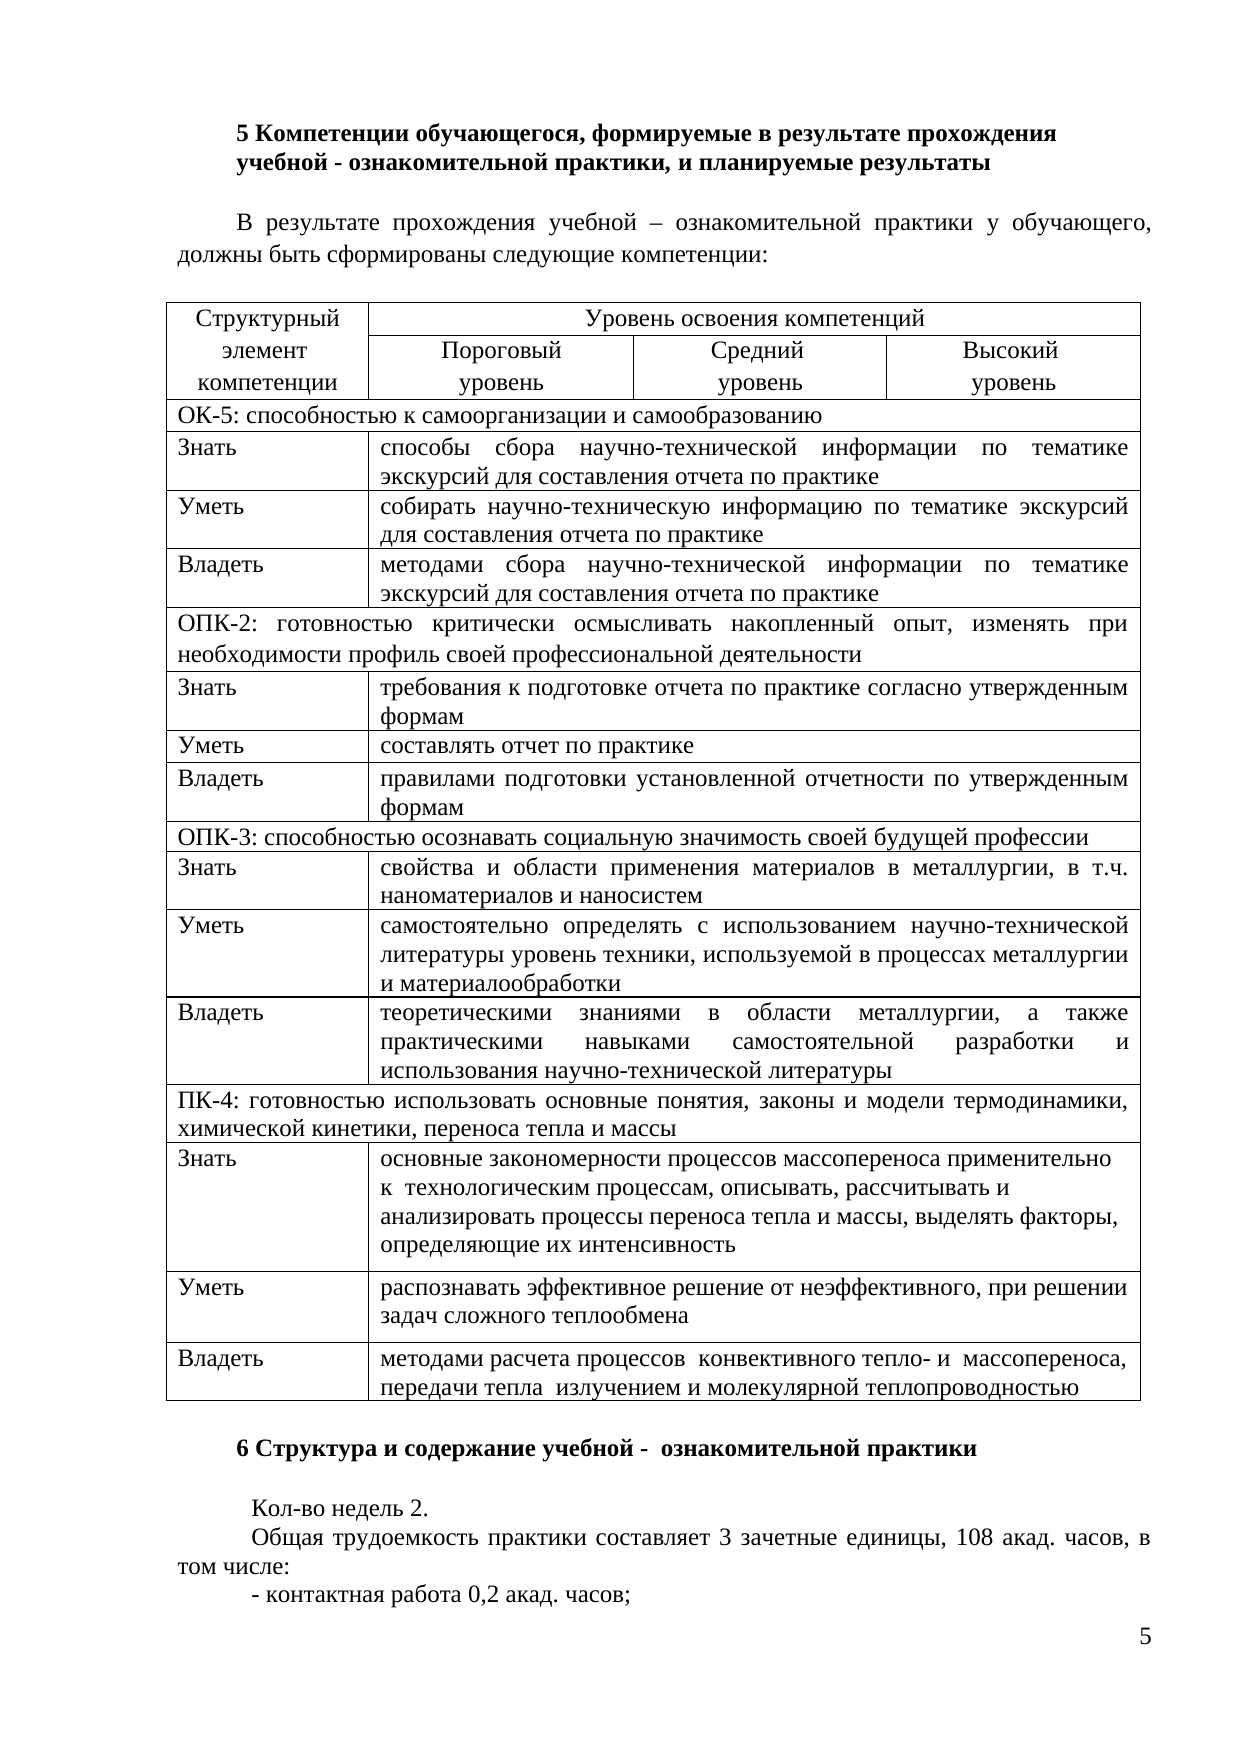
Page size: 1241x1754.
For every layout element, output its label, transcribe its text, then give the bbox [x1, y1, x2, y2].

table_cell самостоятельно определять с использованием научно-технической литературы уровень техники, используемой в процессах металлургии и материалообработки [369, 910, 1140, 996]
table_cell Владеть [167, 549, 368, 607]
table_cell методами расчета процессов конвективного тепло- и массопереноса, передачи тепла излучением и молекулярной теплопроводностью [369, 1343, 1140, 1400]
table_cell методами сбора научно-технической информации по тематике экскурсий для составления отчета по практике [369, 549, 1140, 607]
table_cell теоретическими знаниями в области металлургии, а также практическими навыками самостоятельной разработки и использования научно-технической литературы [369, 998, 1140, 1084]
table_cell Уметь [167, 1272, 368, 1342]
table_cell Уметь [167, 491, 368, 548]
subtitle учебной - ознакомительной практики, и планируемые результаты [236, 147, 1152, 176]
table_cell составлять отчет по практике [369, 731, 1140, 762]
text Кол-во недель 2. [177, 1493, 1152, 1522]
table_cell Владеть [167, 1343, 368, 1400]
table_cell ОПК-3: способностью осознавать социальную значимость своей будущей профессии [167, 822, 1140, 851]
table_cell Уметь [167, 731, 368, 762]
table_cell свойства и области применения материалов в металлургии, в т.ч. наноматериалов и наносистем [369, 852, 1140, 909]
table_cell требования к подготовке отчета по практике согласно утвержденным формам [369, 672, 1140, 729]
table_cell ОПК-2: готовностью критически осмысливать накопленный опыт, изменять при необходимости профиль своей профессиональной деятельности [167, 608, 1140, 671]
table_cell Уметь [167, 910, 368, 996]
table_cell Владеть [167, 998, 368, 1084]
table_cell распознавать эффективное решение от неэффективного, при решении задач сложного теплообмена [369, 1272, 1140, 1342]
table_cell собирать научно-техническую информацию по тематике экскурсий для составления отчета по практике [369, 491, 1140, 548]
table_header Структурный элемент компетенции [167, 303, 368, 399]
table_cell способы сбора научно-технической информации по тематике экскурсий для составления отчета по практике [369, 432, 1140, 490]
table_cell Высокий уровень [887, 336, 1140, 399]
subtitle 6 Структура и содержание учебной - ознакомительной практики [236, 1433, 1152, 1462]
table_header Уровень освоения компетенций [369, 303, 1140, 334]
table_cell Владеть [167, 763, 368, 821]
table_cell Знать [167, 1143, 368, 1271]
table_cell Знать [167, 852, 368, 909]
table_cell Знать [167, 432, 368, 490]
table_cell правилами подготовки установленной отчетности по утвержденным формам [369, 763, 1140, 821]
table_cell ОК-5: способностью к самоорганизации и самообразованию [167, 400, 1140, 431]
table_cell Средний уровень [634, 336, 886, 399]
table_cell ПК-4: готовностью использовать основные понятия, законы и модели термодинамики, химической кинетики, переноса тепла и массы [167, 1085, 1140, 1142]
table_cell основные закономерности процессов массопереноса применительно к технологическим процессам, описывать, рассчитывать и анализировать процессы переноса тепла и массы, выделять факторы, определяющие их интенсивность [369, 1143, 1140, 1271]
table_cell Пороговый уровень [369, 336, 633, 399]
text - контактная работа 0,2 акад. часов; [251, 1579, 1152, 1608]
table_cell Знать [167, 672, 368, 729]
text Общая трудоемкость практики составляет 3 зачетные единицы, 108 акад. часов, в том числе: [177, 1522, 1152, 1579]
subtitle 5 Компетенции обучающегося, формируемые в результате прохождения [236, 118, 1152, 147]
text В результате прохождения учебной – ознакомительной практики у обучающего, должны быть сформированы следующие компетенции: [177, 207, 1152, 267]
